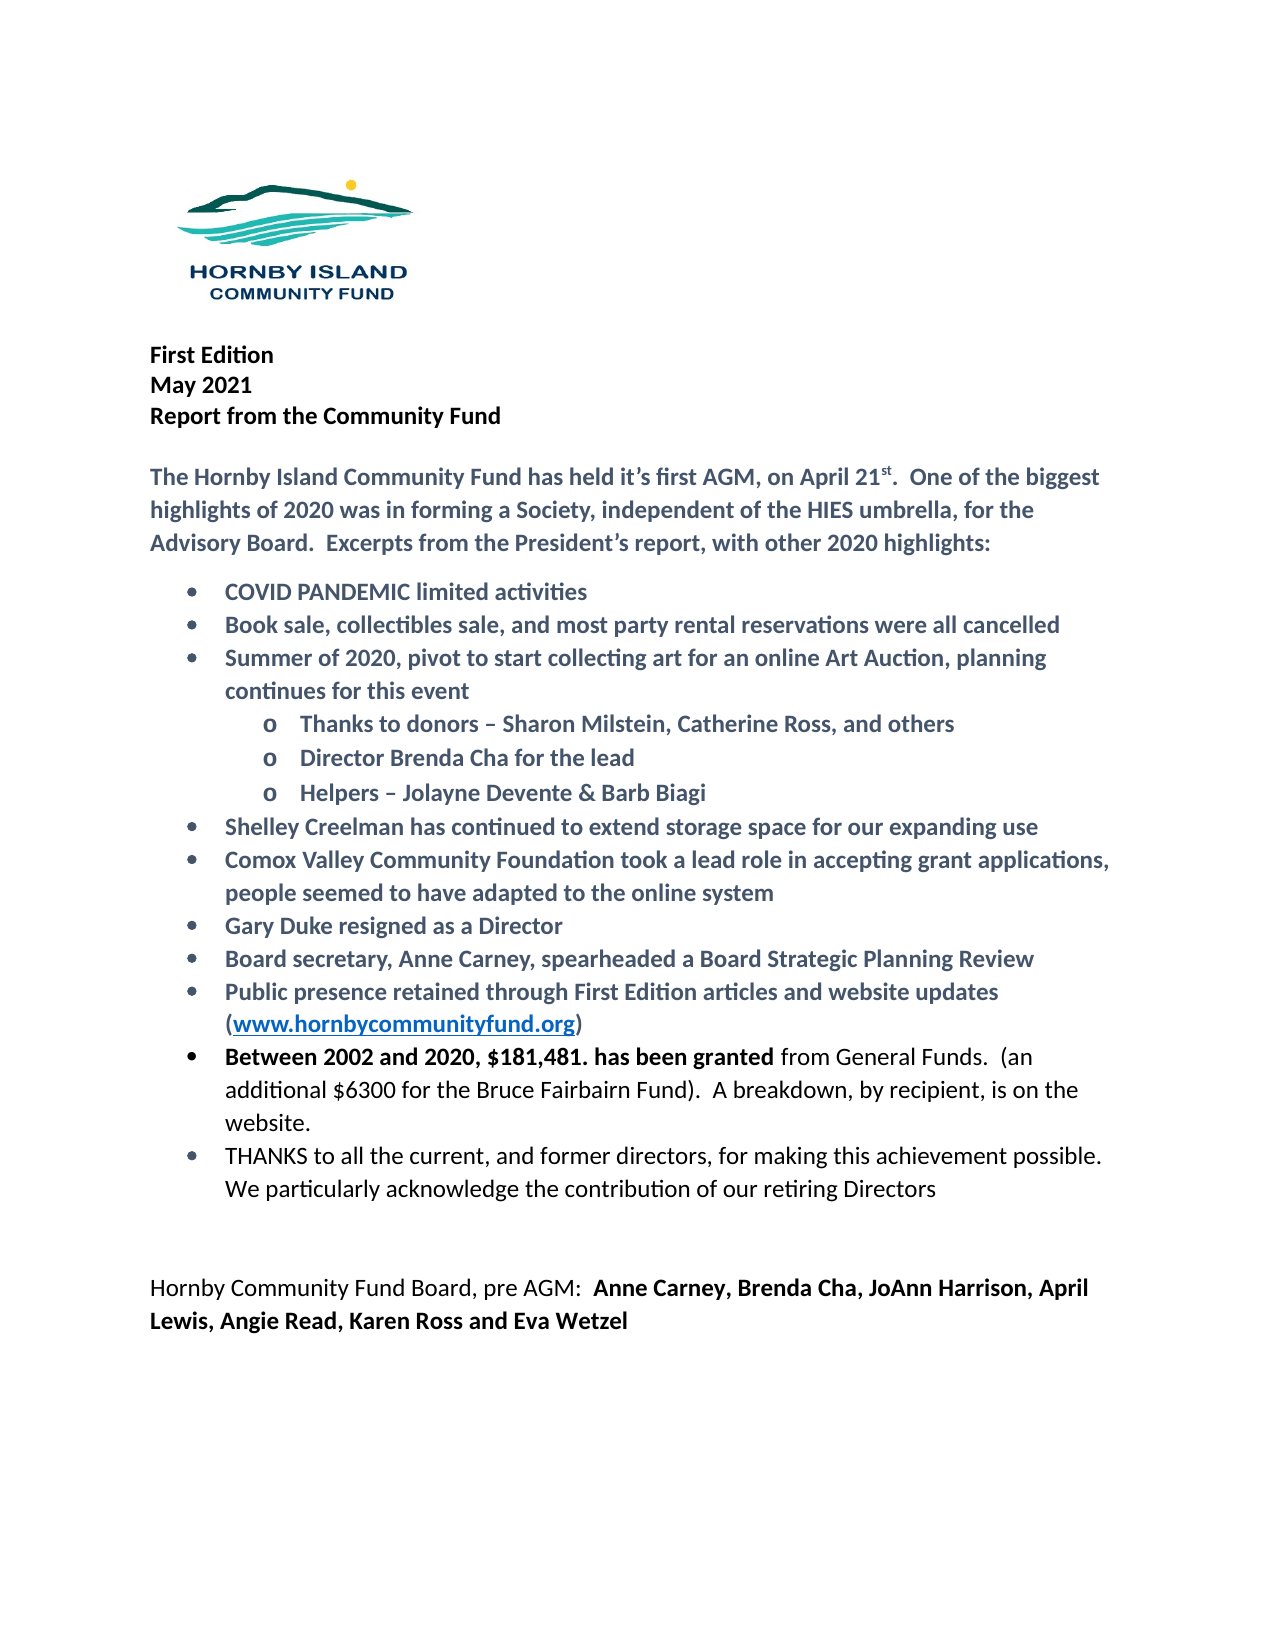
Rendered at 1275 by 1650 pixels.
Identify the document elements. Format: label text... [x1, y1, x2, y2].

text May 2021 [150, 369, 1125, 400]
list Comox Valley Community Foundation took a lead role in accepting grant applications, people seemed to have adapted to the online system [187, 844, 1125, 907]
list Gary Duke resigned as a Director [187, 910, 1125, 940]
list Director Brenda Cha for the lead [262, 742, 1125, 774]
picture [150, 150, 438, 321]
list COVID PANDEMIC limited activities [187, 577, 1125, 607]
text The Hornby Island Community Fund has held it’s first AGM, on April 21st. One of the biggest highlights of 2020 was in forming a Society, independent of the HIES umbrella, for the Advisory Board. Excerpts from the President’s report, with other 2020 highlights: [150, 461, 1125, 557]
list Shelley Creelman has continued to extend storage space for our expanding use [187, 811, 1125, 842]
list Book sale, collectibles sale, and most party rental reservations were all cancelled [187, 609, 1125, 640]
list Helpers – Jolayne Devente & Barb Biagi [262, 777, 1125, 808]
text Report from the Community Fund [150, 400, 1125, 431]
text First Edition [150, 339, 1125, 369]
list Public presence retained through First Edition articles and website updates (www.hornbycommunityfund.org) [187, 976, 1125, 1039]
text Hornby Community Fund Board, pre AGM: Anne Carney, Brenda Cha, JoAnn Harrison, April Lewis, Angie Read, Karen Ross and Eva Wetzel [150, 1272, 1125, 1336]
list Summer of 2020, pivot to start collecting art for an online Art Auction, planning continues for this event [187, 642, 1125, 706]
list Thanks to donors – Sharon Milstein, Catherine Ross, and others [262, 708, 1125, 740]
list THANKS to all the current, and former directors, for making this achievement possible. We particularly acknowledge the contribution of our retiring Directors [187, 1140, 1125, 1204]
list Between 2002 and 2020, $181,481. has been granted from General Funds. (an additional $6300 for the Bruce Fairbairn Fund). A breakdown, by recipient, is on the website. [187, 1041, 1125, 1138]
list Board secretary, Anne Carney, spearheaded a Board Strategic Planning Review [187, 943, 1125, 973]
